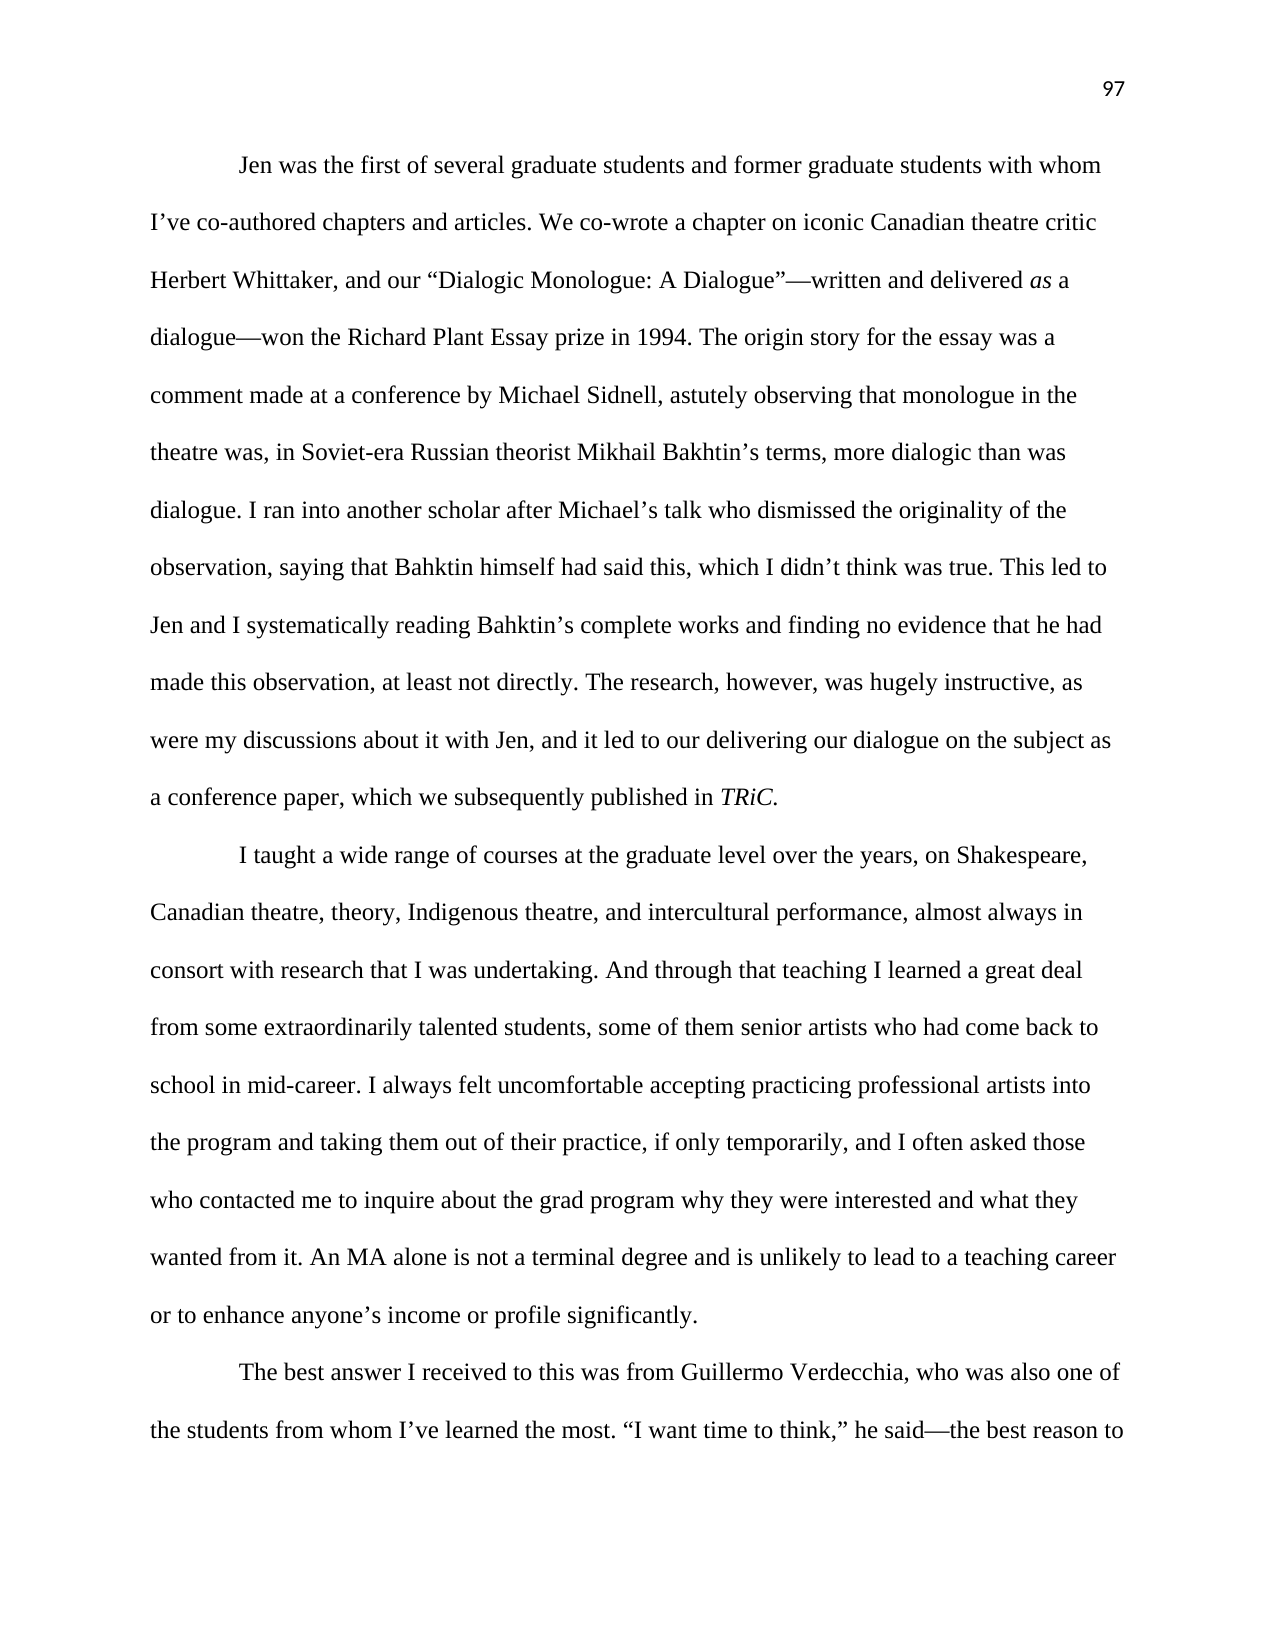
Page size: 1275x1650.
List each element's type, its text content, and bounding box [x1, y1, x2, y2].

text Jen was the first of several graduate students and former graduate students with whom I’ve co-authored chapters and articles. We co-wrote a chapter on iconic Canadian theatre critic Herbert Whittaker, and our “Dialogic Monologue: A Dialogue”—written and delivered as a dialogue—won the Richard Plant Essay prize in 1994. The origin story for the essay was a comment made at a conference by Michael Sidnell, astutely observing that monologue in the theatre was, in Soviet-era Russian theorist Mikhail Bakhtin’s terms, more dialogic than was dialogue. I ran into another scholar after Michael’s talk who dismissed the originality of the observation, saying that Bahktin himself had said this, which I didn’t think was true. This led to Jen and I systematically reading Bahktin’s complete works and finding no evidence that he had made this observation, at least not directly. The research, however, was hugely instructive, as were my discussions about it with Jen, and it led to our delivering our dialogue on the subject as a conference paper, which we subsequently published in TRiC. [150, 150, 1125, 811]
text I taught a wide range of courses at the graduate level over the years, on Shakespeare, Canadian theatre, theory, Indigenous theatre, and intercultural performance, almost always in consort with research that I was undertaking. And through that teaching I learned a great deal from some extraordinarily talented students, some of them senior artists who had come back to school in mid-career. I always felt uncomfortable accepting practicing professional artists into the program and taking them out of their practice, if only temporarily, and I often asked those who contacted me to inquire about the grad program why they were interested and what they wanted from it. An MA alone is not a terminal degree and is unlikely to lead to a teaching career or to enhance anyone’s income or profile significantly. [150, 840, 1125, 1329]
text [150, 1357, 1125, 1444]
